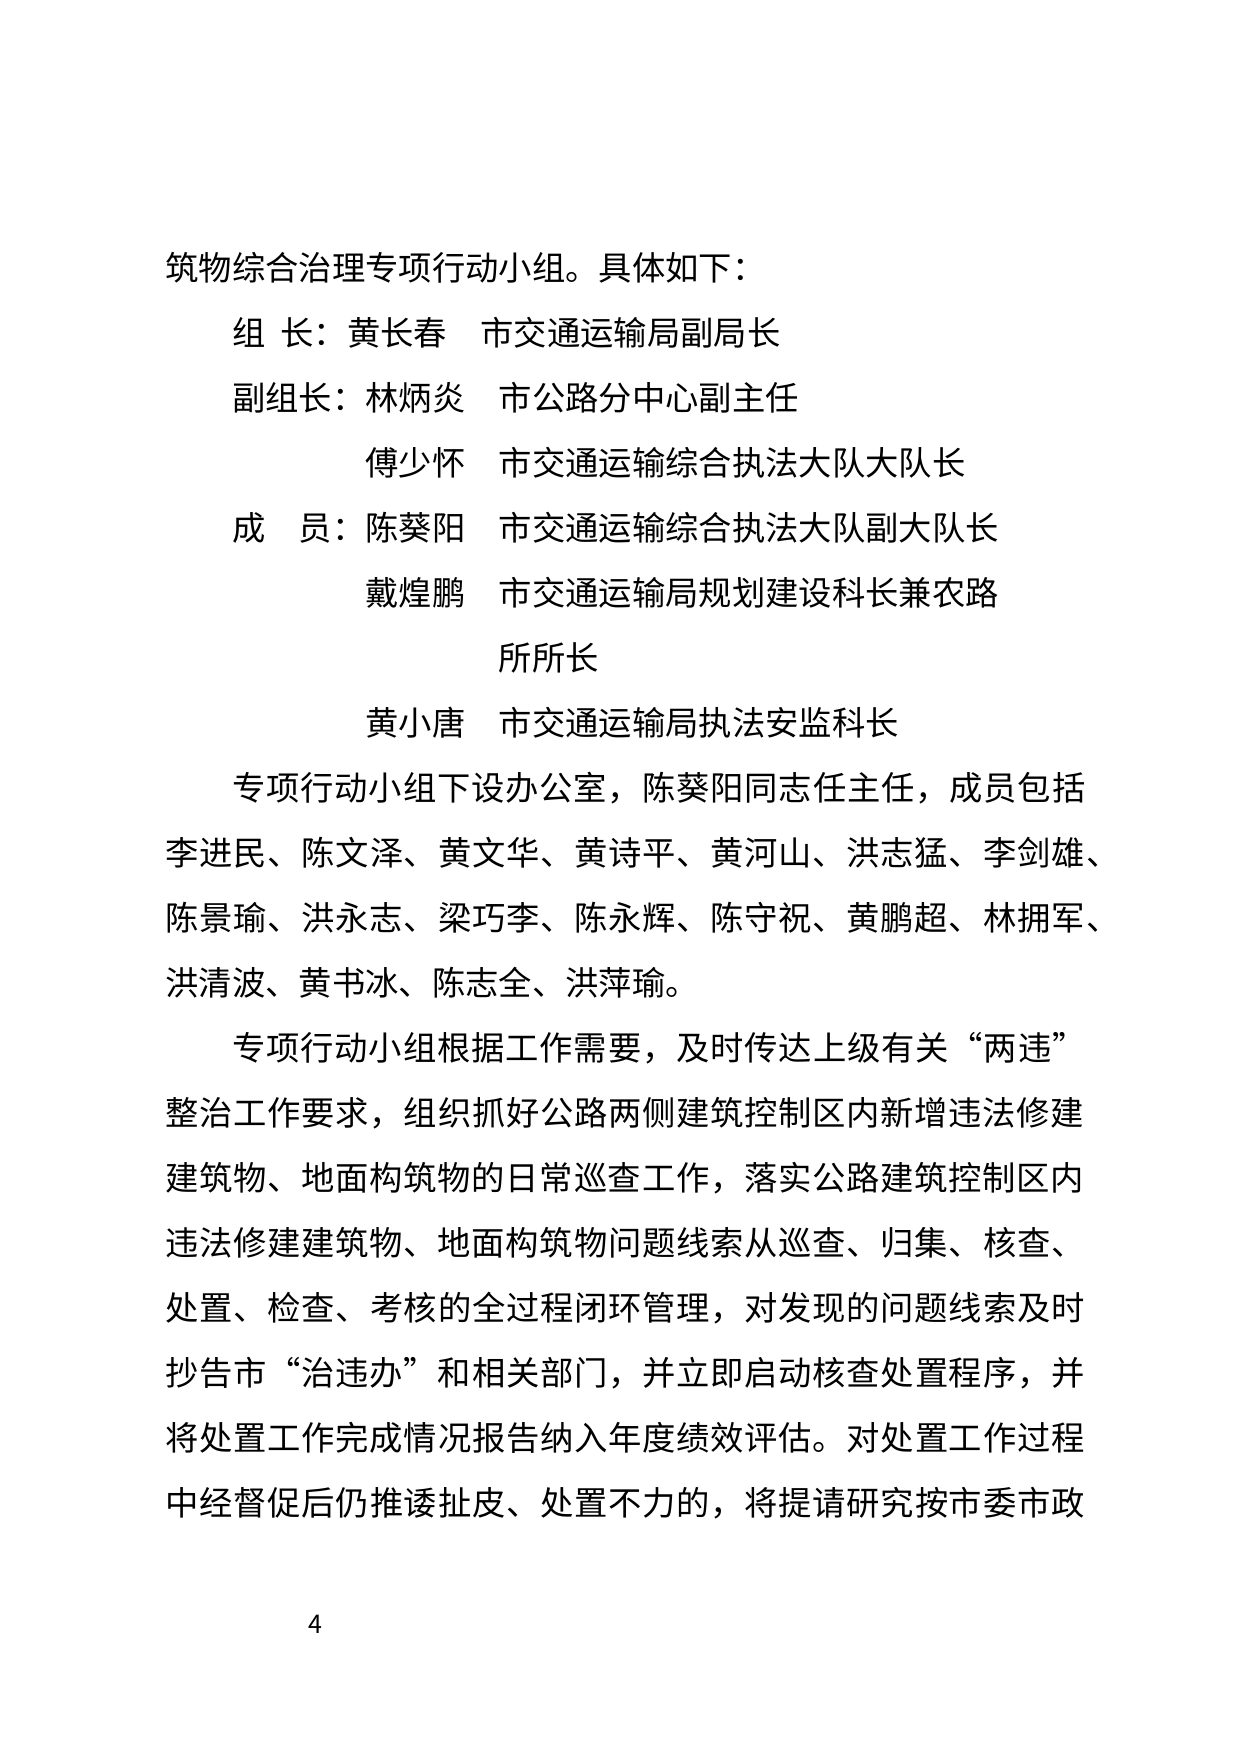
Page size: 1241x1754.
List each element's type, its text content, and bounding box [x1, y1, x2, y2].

text 戴煌鹏 市交通运输局规划建设科长兼农路 [165, 558, 1087, 623]
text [165, 233, 1087, 298]
text 副组长：林炳炎 市公路分中心副主任 [165, 363, 1087, 428]
text 成 员：陈葵阳 市交通运输综合执法大队副大队长 [165, 493, 1087, 558]
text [165, 1013, 1087, 1533]
text 组 长：黄长春 市交通运输局副局长 [165, 298, 1087, 363]
text 傅少怀 市交通运输综合执法大队大队长 [165, 428, 1087, 493]
text 黄小唐 市交通运输局执法安监科长 [165, 688, 1087, 753]
text 所所长 [165, 623, 1087, 688]
text 专项行动小组下设办公室，陈葵阳同志任主任，成员包括李进民、陈文泽、黄文华、黄诗平、黄河山、洪志猛、李剑雄、陈景瑜、洪永志、梁巧李、陈永辉、陈守祝、黄鹏超、林拥军、洪清波、黄书冰、陈志全、洪萍瑜。 [165, 753, 1087, 1013]
